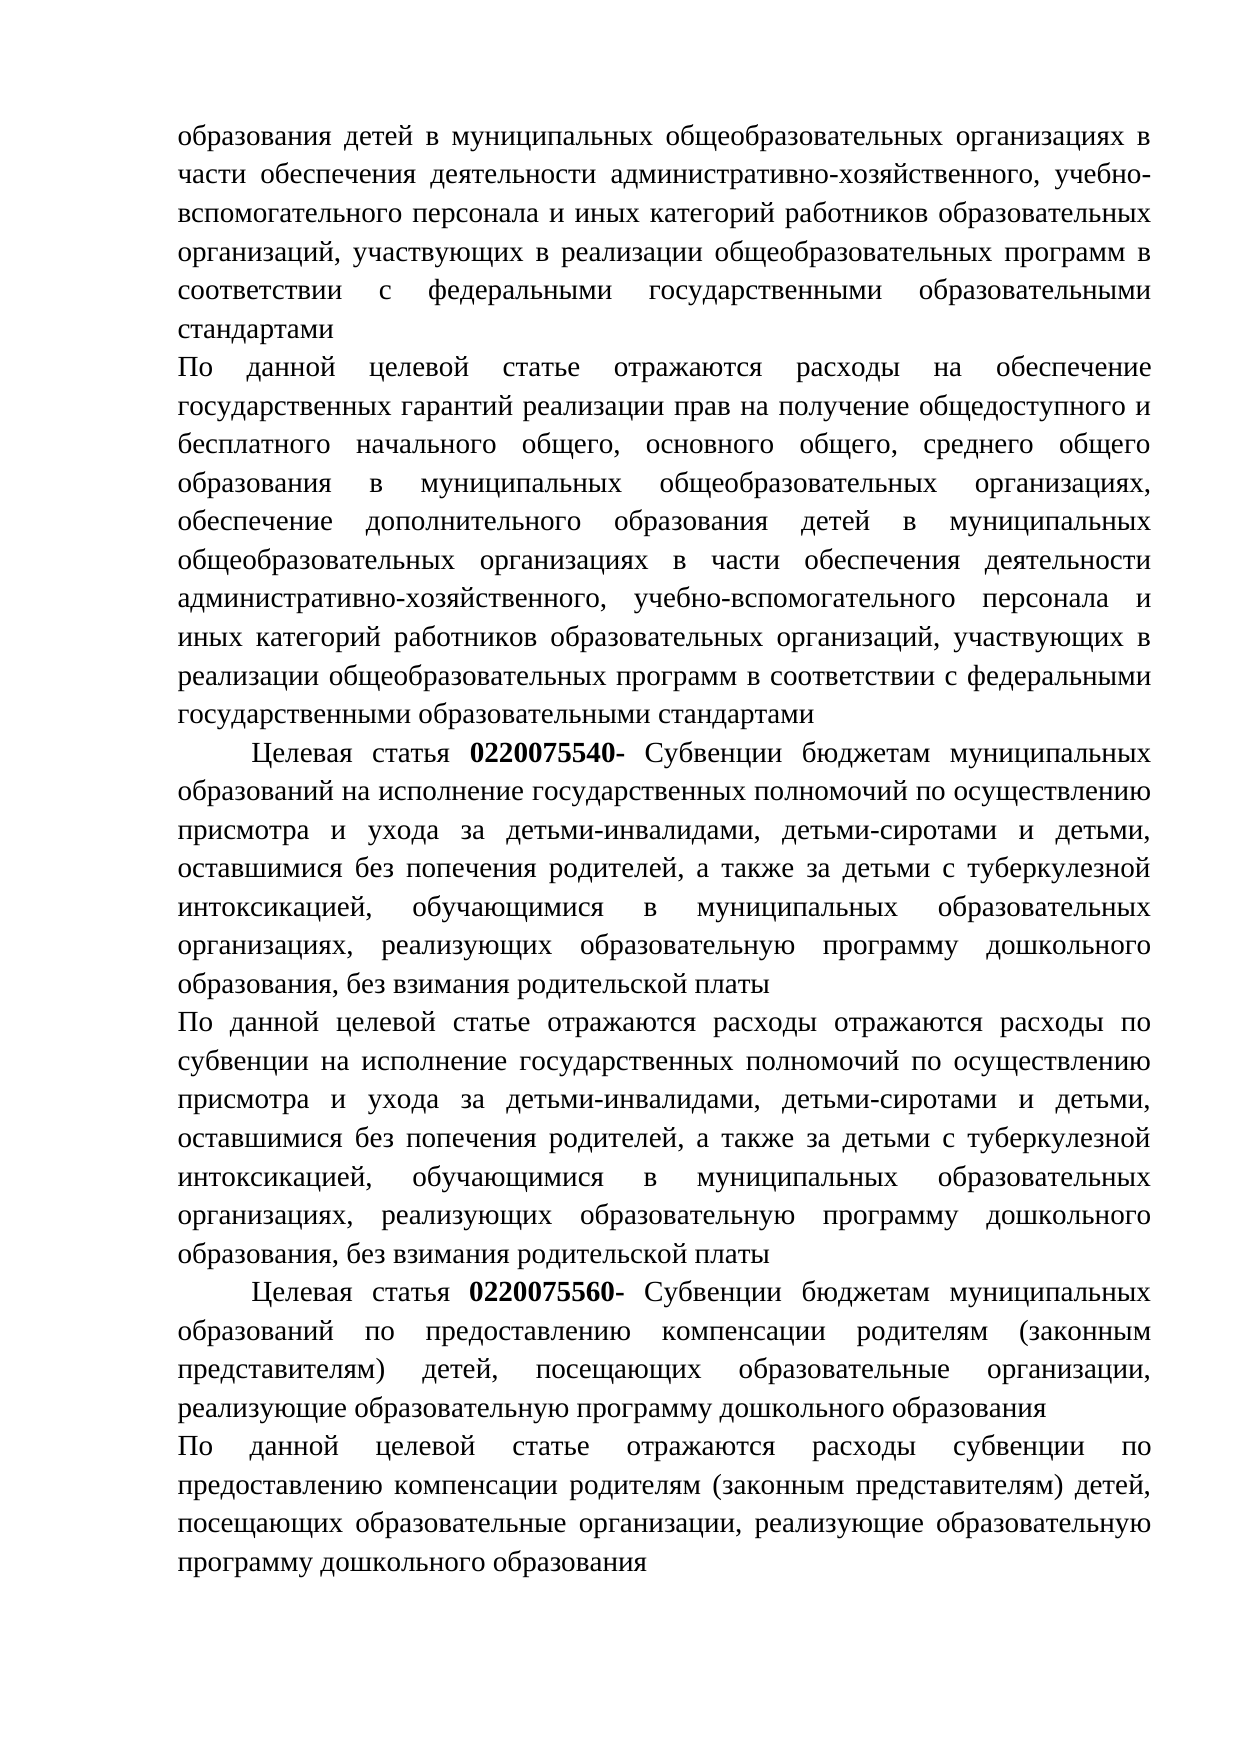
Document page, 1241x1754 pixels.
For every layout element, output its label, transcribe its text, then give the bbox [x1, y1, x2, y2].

text Целевая статья 0220075540- Субвенции бюджетам муниципальных образований на исполнение государственных полномочий по осуществлению присмотра и ухода за детьми-инвалидами, детьми-сиротами и детьми, оставшимися без попечения родителей, а также за детьми с туберкулезной интоксикацией, обучающимися в муниципальных образовательных организациях, реализующих образовательную программу дошкольного образования, без взимания родительской платы [177, 735, 1152, 999]
text Целевая статья 0220075560- Субвенции бюджетам муниципальных образований по предоставлению компенсации родителям (законным представителям) детей, посещающих образовательные организации, реализующие образовательную программу дошкольного образования [177, 1274, 1152, 1423]
text По данной целевой статье отражаются расходы субвенции по предоставлению компенсации родителям (законным представителям) детей, посещающих образовательные организации, реализующие образовательную программу дошкольного образования [177, 1428, 1152, 1578]
text По данной целевой статье отражаются расходы на обеспечение государственных гарантий реализации прав на получение общедоступного и бесплатного начального общего, основного общего, среднего общего образования в муниципальных общеобразовательных организациях, обеспечение дополнительного образования детей в муниципальных общеобразовательных организациях в части обеспечения деятельности административно-хозяйственного, учебно-вспомогательного персонала и иных категорий работников образовательных организаций, участвующих в реализации общеобразовательных программ в соответствии с федеральными государственными образовательными стандартами [177, 349, 1152, 730]
text По данной целевой статье отражаются расходы отражаются расходы по субвенции на исполнение государственных полномочий по осуществлению присмотра и ухода за детьми-инвалидами, детьми-сиротами и детьми, оставшимися без попечения родителей, а также за детьми с туберкулезной интоксикацией, обучающимися в муниципальных образовательных организациях, реализующих образовательную программу дошкольного образования, без взимания родительской платы [177, 1004, 1152, 1269]
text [177, 118, 1152, 344]
